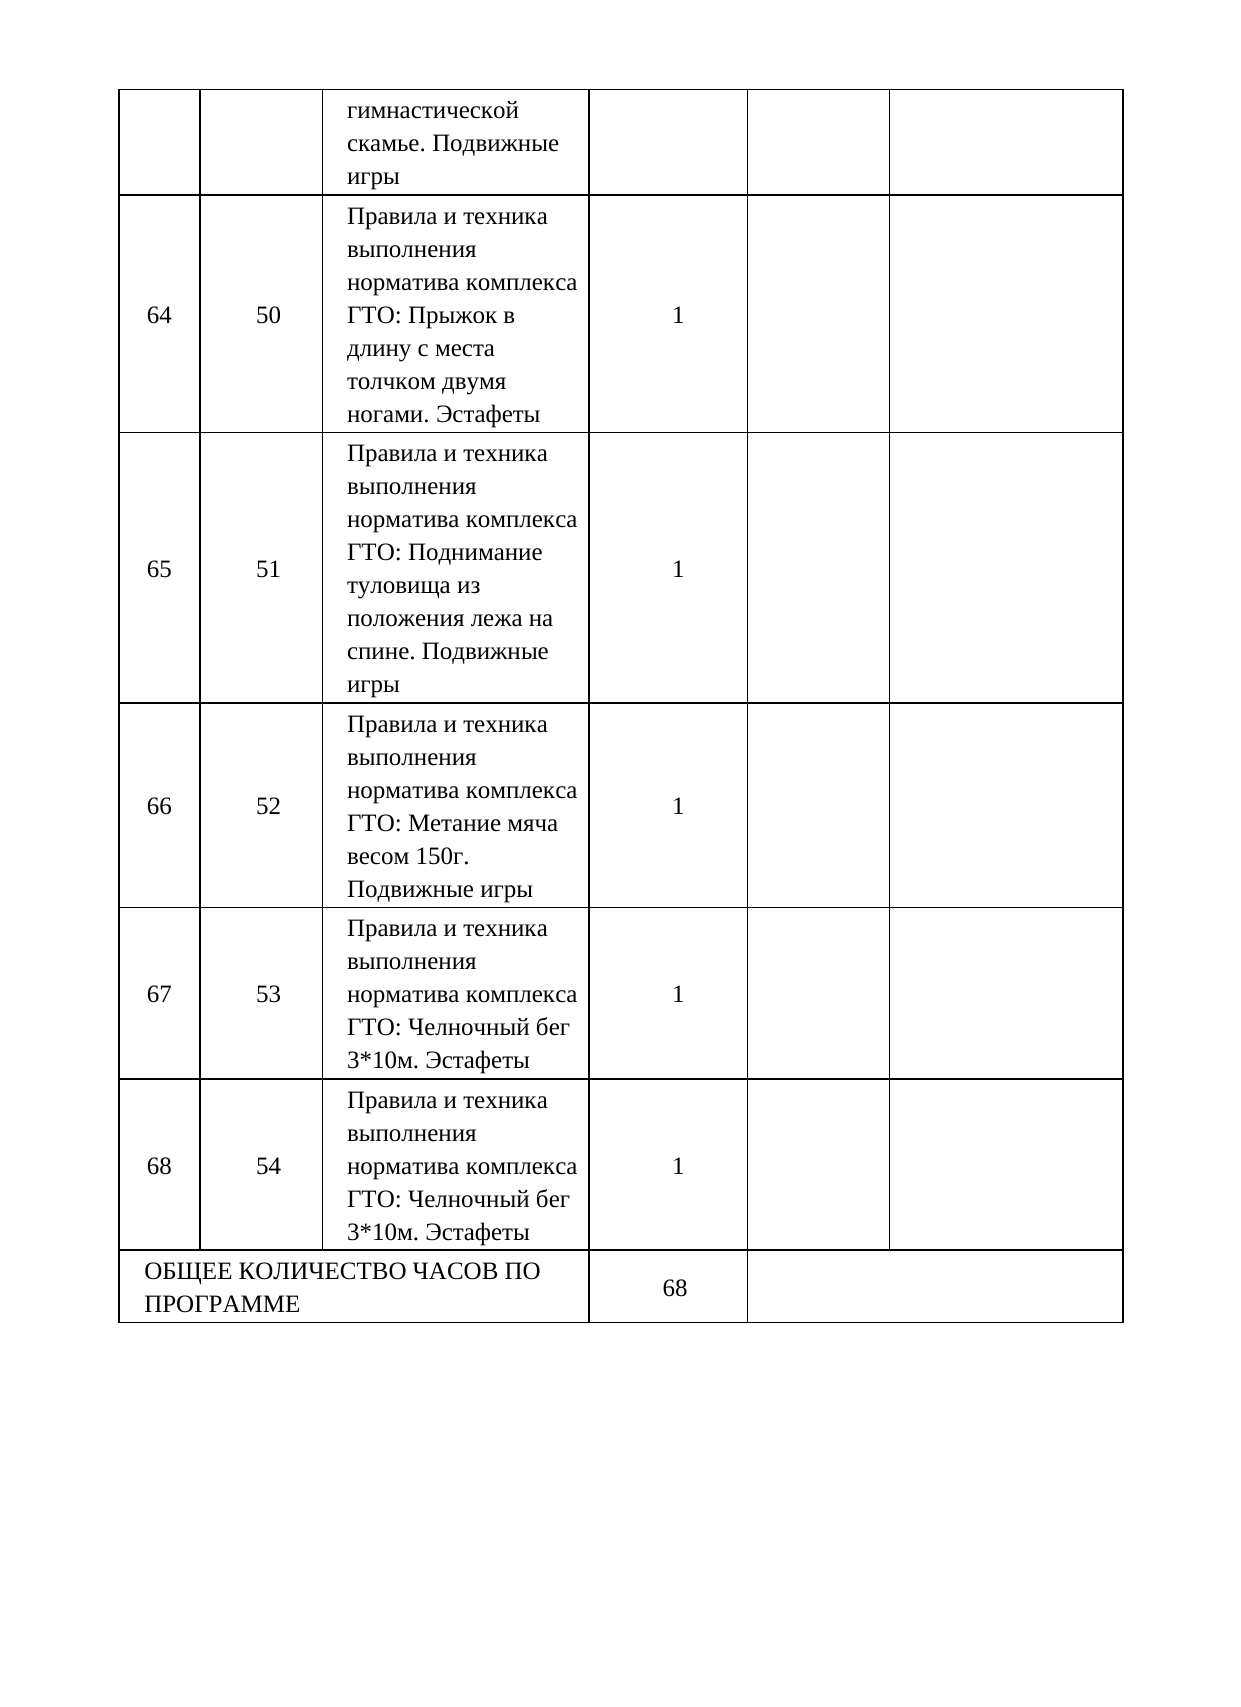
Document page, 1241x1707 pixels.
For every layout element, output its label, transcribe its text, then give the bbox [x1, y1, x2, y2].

table_cell Правила и техника выполнения норматива комплекса ГТО: Прыжок в длину с места толчком двумя ногами. Эстафеты [323, 196, 588, 431]
table_cell [890, 908, 1122, 1078]
table_cell 68 [120, 1080, 199, 1249]
table_cell 1 [590, 704, 747, 906]
table_cell 1 [590, 908, 747, 1078]
table_cell Правила и техника выполнения норматива комплекса ГТО: Поднимание туловища из положения лежа на спине. Подвижные игры [323, 433, 588, 702]
table_cell 1 [590, 90, 747, 194]
table_cell 65 [120, 433, 199, 702]
table_cell [748, 704, 889, 906]
table_cell 54 [201, 1080, 322, 1249]
table_cell 51 [201, 433, 322, 702]
table_cell 49 [201, 90, 322, 194]
table_cell [890, 90, 1122, 194]
table_cell [890, 433, 1122, 702]
table_cell [748, 1080, 889, 1249]
table_cell [890, 704, 1122, 906]
table_cell [748, 1251, 1122, 1322]
table_cell [748, 908, 889, 1078]
table_cell Правила и техника выполнения норматива комплекса ГТО: Челночный бег 3*10м. Эстафеты [323, 908, 588, 1078]
table_cell 52 [201, 704, 322, 906]
table_cell 67 [120, 908, 199, 1078]
table_cell [890, 196, 1122, 431]
table_cell 1 [590, 1080, 747, 1249]
table_cell 63 [120, 90, 199, 194]
table_cell ОБЩЕЕ КОЛИЧЕСТВО ЧАСОВ ПО ПРОГРАММЕ [120, 1251, 588, 1322]
table_cell 50 [201, 196, 322, 431]
table_cell 53 [201, 908, 322, 1078]
table_cell [748, 433, 889, 702]
table_cell 1 [590, 433, 747, 702]
table_cell 1 [590, 196, 747, 431]
table_cell 66 [120, 704, 199, 906]
table_cell [890, 1080, 1122, 1249]
table_cell Правила и техника выполнения норматива комплекса ГТО: Челночный бег 3*10м. Эстафеты [323, 1080, 588, 1249]
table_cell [323, 90, 588, 194]
table_cell Правила и техника выполнения норматива комплекса ГТО: Метание мяча весом 150г. Подвижные игры [323, 704, 588, 906]
table_cell 68 [590, 1251, 747, 1322]
table_cell [748, 196, 889, 431]
table_cell 64 [120, 196, 199, 431]
table_cell [748, 90, 889, 194]
